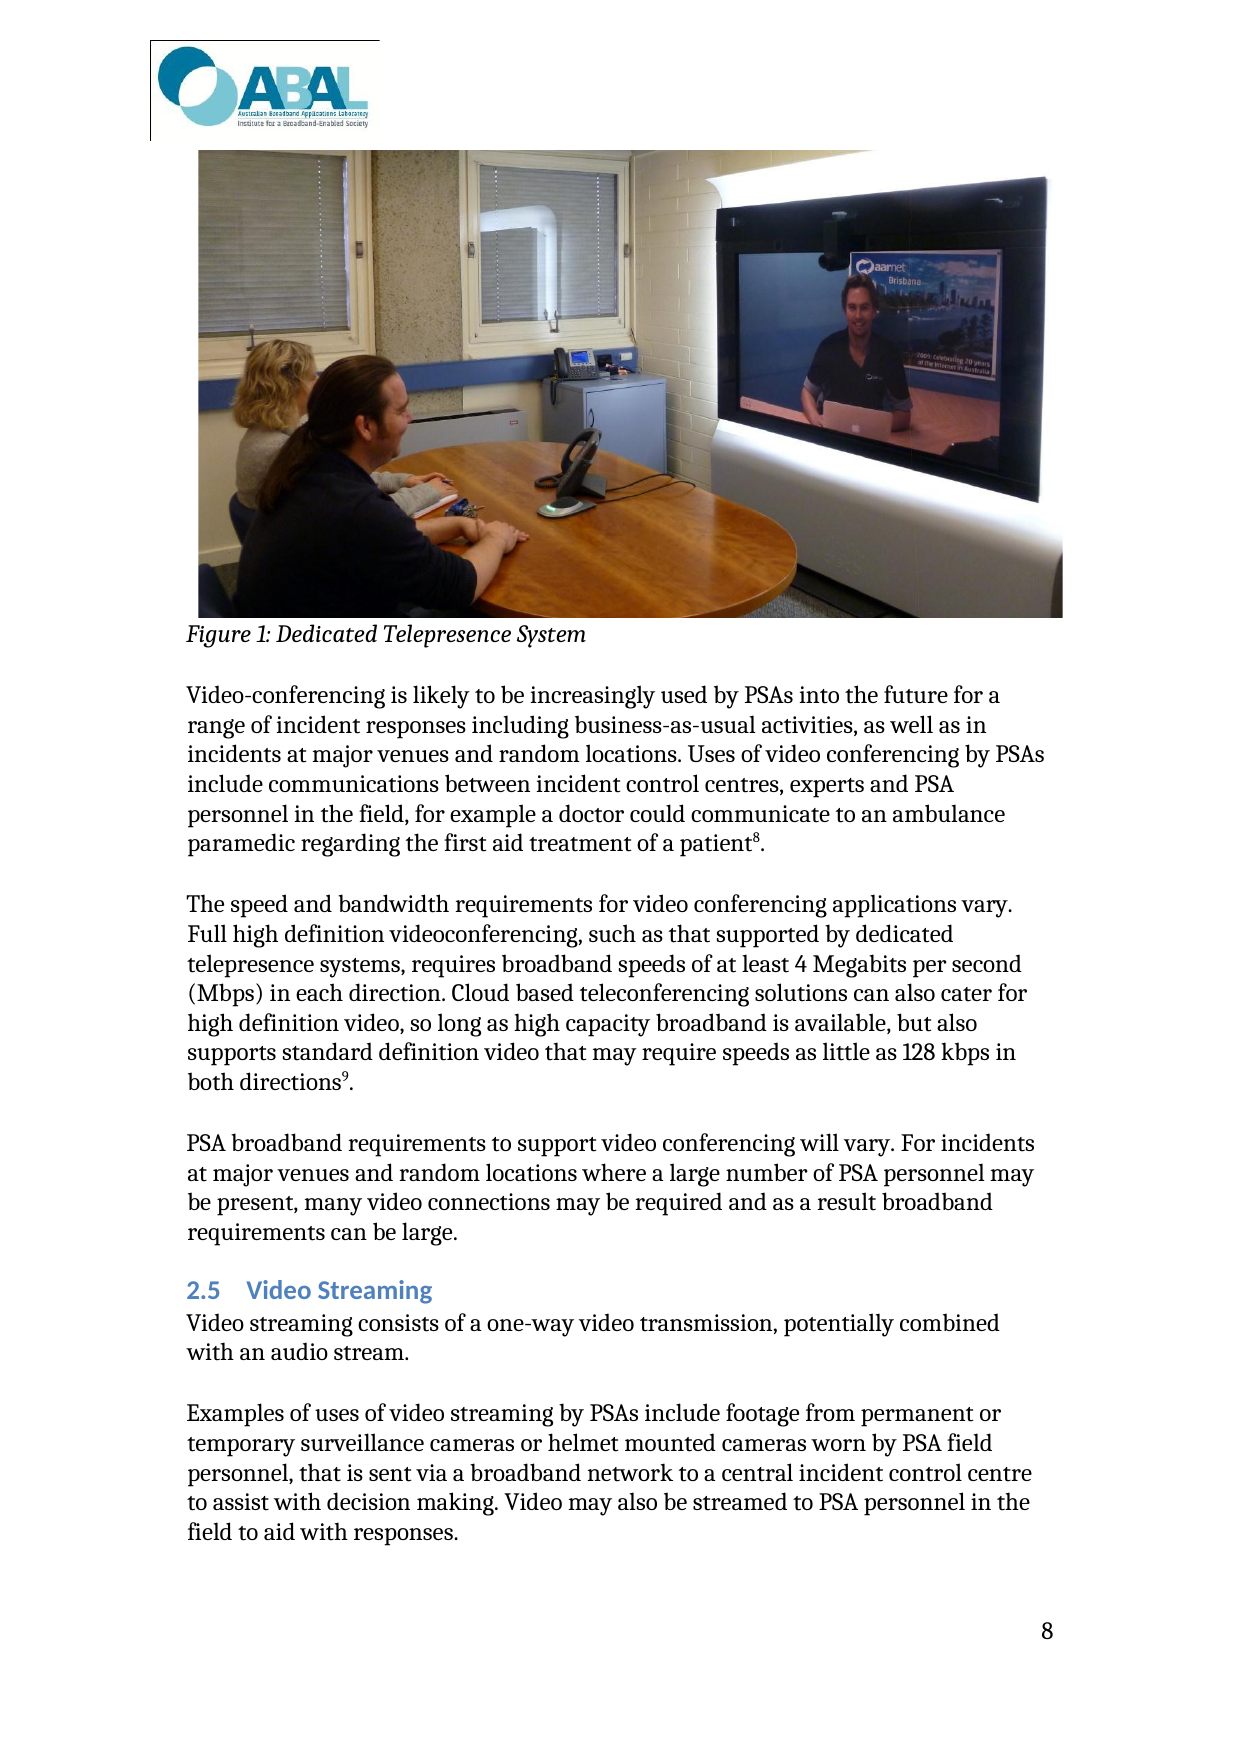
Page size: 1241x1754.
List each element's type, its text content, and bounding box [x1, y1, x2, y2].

picture [150, 40, 380, 141]
subtitle Figure 1: Dedicated Telepresence System [186, 620, 1063, 648]
picture [198, 150, 1063, 618]
text Video streaming consists of a one-way video transmission, potentially combined with an audio stream. [186, 1309, 1052, 1367]
text Video-conferencing is likely to be increasingly used by PSAs into the future for a range of incident responses including business-as-usual activities, as well as in incidents at major venues and random locations. Uses of video conferencing by PSAs include communications between incident control centres, experts and PSA personnel in the field, for example a doctor could communicate to an ambulance paramedic regarding the first aid treatment of a patient8. [186, 681, 1052, 858]
subtitle Video Streaming [186, 1273, 1063, 1306]
text PSA broadband requirements to support video conferencing will vary. For incidents at major venues and random locations where a large number of PSA personnel may be present, many video connections may be required and as a result broadband requirements can be large. [186, 1129, 1052, 1246]
text The speed and bandwidth requirements for video conferencing applications vary. Full high definition videoconferencing, such as that supported by dedicated telepresence systems, requires broadband speeds of at least 4 Megabits per second (Mbps) in each direction. Cloud based teleconferencing solutions can also cater for high definition video, so long as high capacity broadband is available, but also supports standard definition video that may require speeds as little as 128 kbps in both directions9. [186, 890, 1052, 1097]
text Examples of uses of video streaming by PSAs include footage from permanent or temporary surveillance cameras or helmet mounted cameras worn by PSA field personnel, that is sent via a broadband network to a central incident control centre to assist with decision making. Video may also be streamed to PSA personnel in the field to aid with responses. [186, 1399, 1052, 1546]
